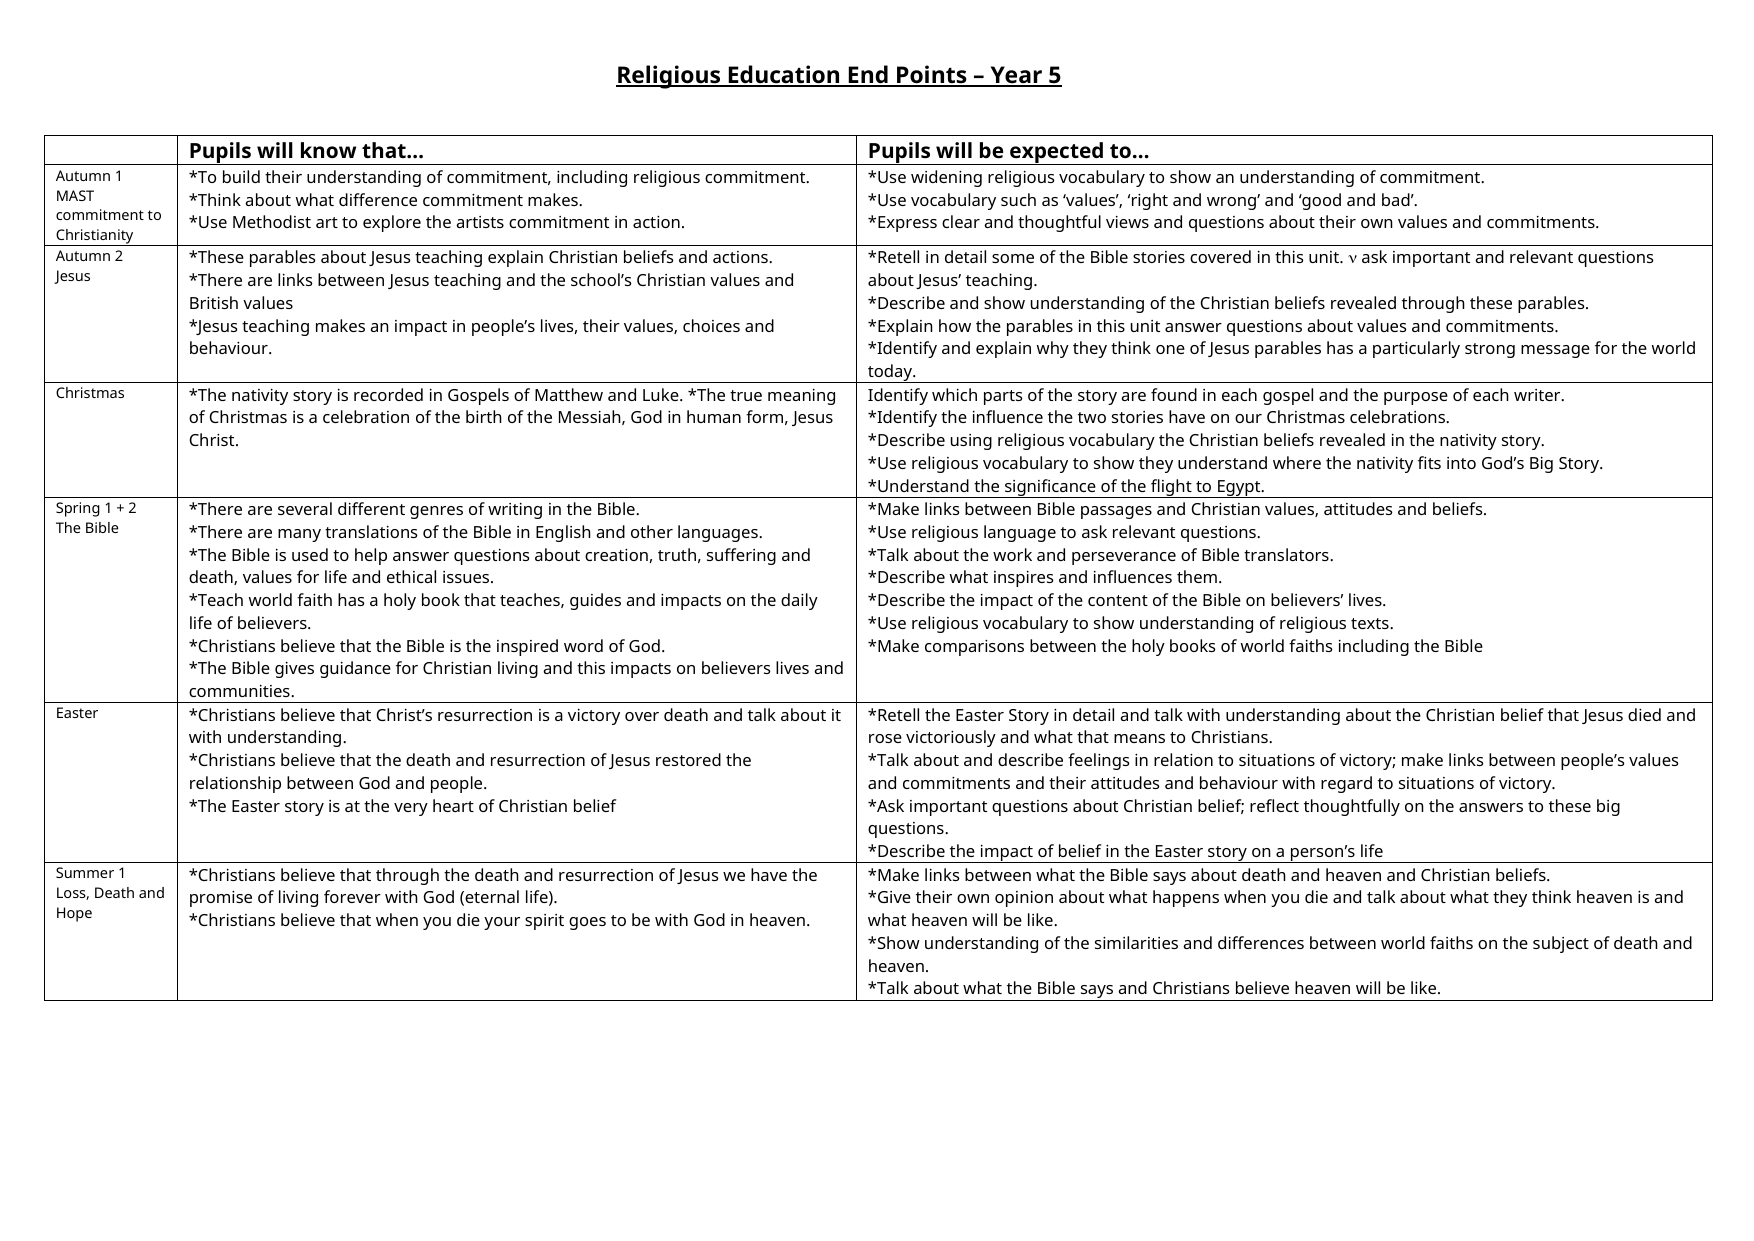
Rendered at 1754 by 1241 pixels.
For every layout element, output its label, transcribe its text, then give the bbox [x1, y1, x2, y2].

table_cell *Use widening religious vocabulary to show an understanding of commitment. *Use vocabulary such as ‘values’, ‘right and wrong’ and ‘good and bad’. *Express clear and thoughtful views and questions about their own values and commitments. [857, 165, 1712, 245]
table_cell Identify which parts of the story are found in each gospel and the purpose of each writer. *Identify the influence the two stories have on our Christmas celebrations. *Describe using religious vocabulary the Christian beliefs revealed in the nativity story. *Use religious vocabulary to show they understand where the nativity fits into God’s Big Story. *Understand the significance of the flight to Egypt. [857, 383, 1712, 497]
table_cell *Retell in detail some of the Bible stories covered in this unit. ask important and relevant questions about Jesus’ teaching. *Describe and show understanding of the Christian beliefs revealed through these parables. *Explain how the parables in this unit answer questions about values and commitments. *Identify and explain why they think one of Jesus parables has a particularly strong message for the world today. [857, 246, 1712, 382]
table_cell *The nativity story is recorded in Gospels of Matthew and Luke. *The true meaning of Christmas is a celebration of the birth of the Messiah, God in human form, Jesus Christ. [178, 383, 856, 497]
table_cell *To build their understanding of commitment, including religious commitment. *Think about what difference commitment makes. *Use Methodist art to explore the artists commitment in action. [178, 165, 856, 245]
table_cell *Christians believe that through the death and resurrection of Jesus we have the promise of living forever with God (eternal life). *Christians believe that when you die your spirit goes to be with God in heaven. [178, 863, 856, 999]
text Religious Education End Points – Year 5 [74, 59, 1604, 90]
table_cell *Retell the Easter Story in detail and talk with understanding about the Christian belief that Jesus died and rose victoriously and what that means to Christians. *Talk about and describe feelings in relation to situations of victory; make links between people’s values and commitments and their attitudes and behaviour with regard to situations of victory. *Ask important questions about Christian belief; reflect thoughtfully on the answers to these big questions. *Describe the impact of belief in the Easter story on a person’s life [857, 703, 1712, 862]
table_cell Easter [45, 703, 177, 862]
table_cell *There are several different genres of writing in the Bible. *There are many translations of the Bible in English and other languages. *The Bible is used to help answer questions about creation, truth, suffering and death, values for life and ethical issues. *Teach world faith has a holy book that teaches, guides and impacts on the daily life of believers. *Christians believe that the Bible is the inspired word of God. *The Bible gives guidance for Christian living and this impacts on believers lives and communities. [178, 498, 856, 702]
table_cell Autumn 2 Jesus [45, 246, 177, 382]
table_cell *Make links between Bible passages and Christian values, attitudes and beliefs. *Use religious language to ask relevant questions. *Talk about the work and perseverance of Bible translators. *Describe what inspires and influences them. *Describe the impact of the content of the Bible on believers’ lives. *Use religious vocabulary to show understanding of religious texts. *Make comparisons between the holy books of world faiths including the Bible [857, 498, 1712, 702]
table_cell Spring 1 + 2 The Bible [45, 498, 177, 702]
table_cell *Make links between what the Bible says about death and heaven and Christian beliefs. *Give their own opinion about what happens when you die and talk about what they think heaven is and what heaven will be like. *Show understanding of the similarities and differences between world faiths on the subject of death and heaven. *Talk about what the Bible says and Christians believe heaven will be like. [857, 863, 1712, 999]
table_header [45, 136, 177, 164]
table_cell Christmas [45, 383, 177, 497]
table_cell Summer 1 Loss, Death and Hope [45, 863, 177, 999]
table_header Pupils will be expected to… [857, 136, 1712, 164]
table_header Pupils will know that… [178, 136, 856, 164]
table_cell Autumn 1 MAST commitment to Christianity [45, 165, 177, 245]
table_cell *These parables about Jesus teaching explain Christian beliefs and actions. *There are links between Jesus teaching and the school’s Christian values and British values *Jesus teaching makes an impact in people’s lives, their values, choices and behaviour. [178, 246, 856, 382]
table_cell *Christians believe that Christ’s resurrection is a victory over death and talk about it with understanding. *Christians believe that the death and resurrection of Jesus restored the relationship between God and people. *The Easter story is at the very heart of Christian belief [178, 703, 856, 862]
